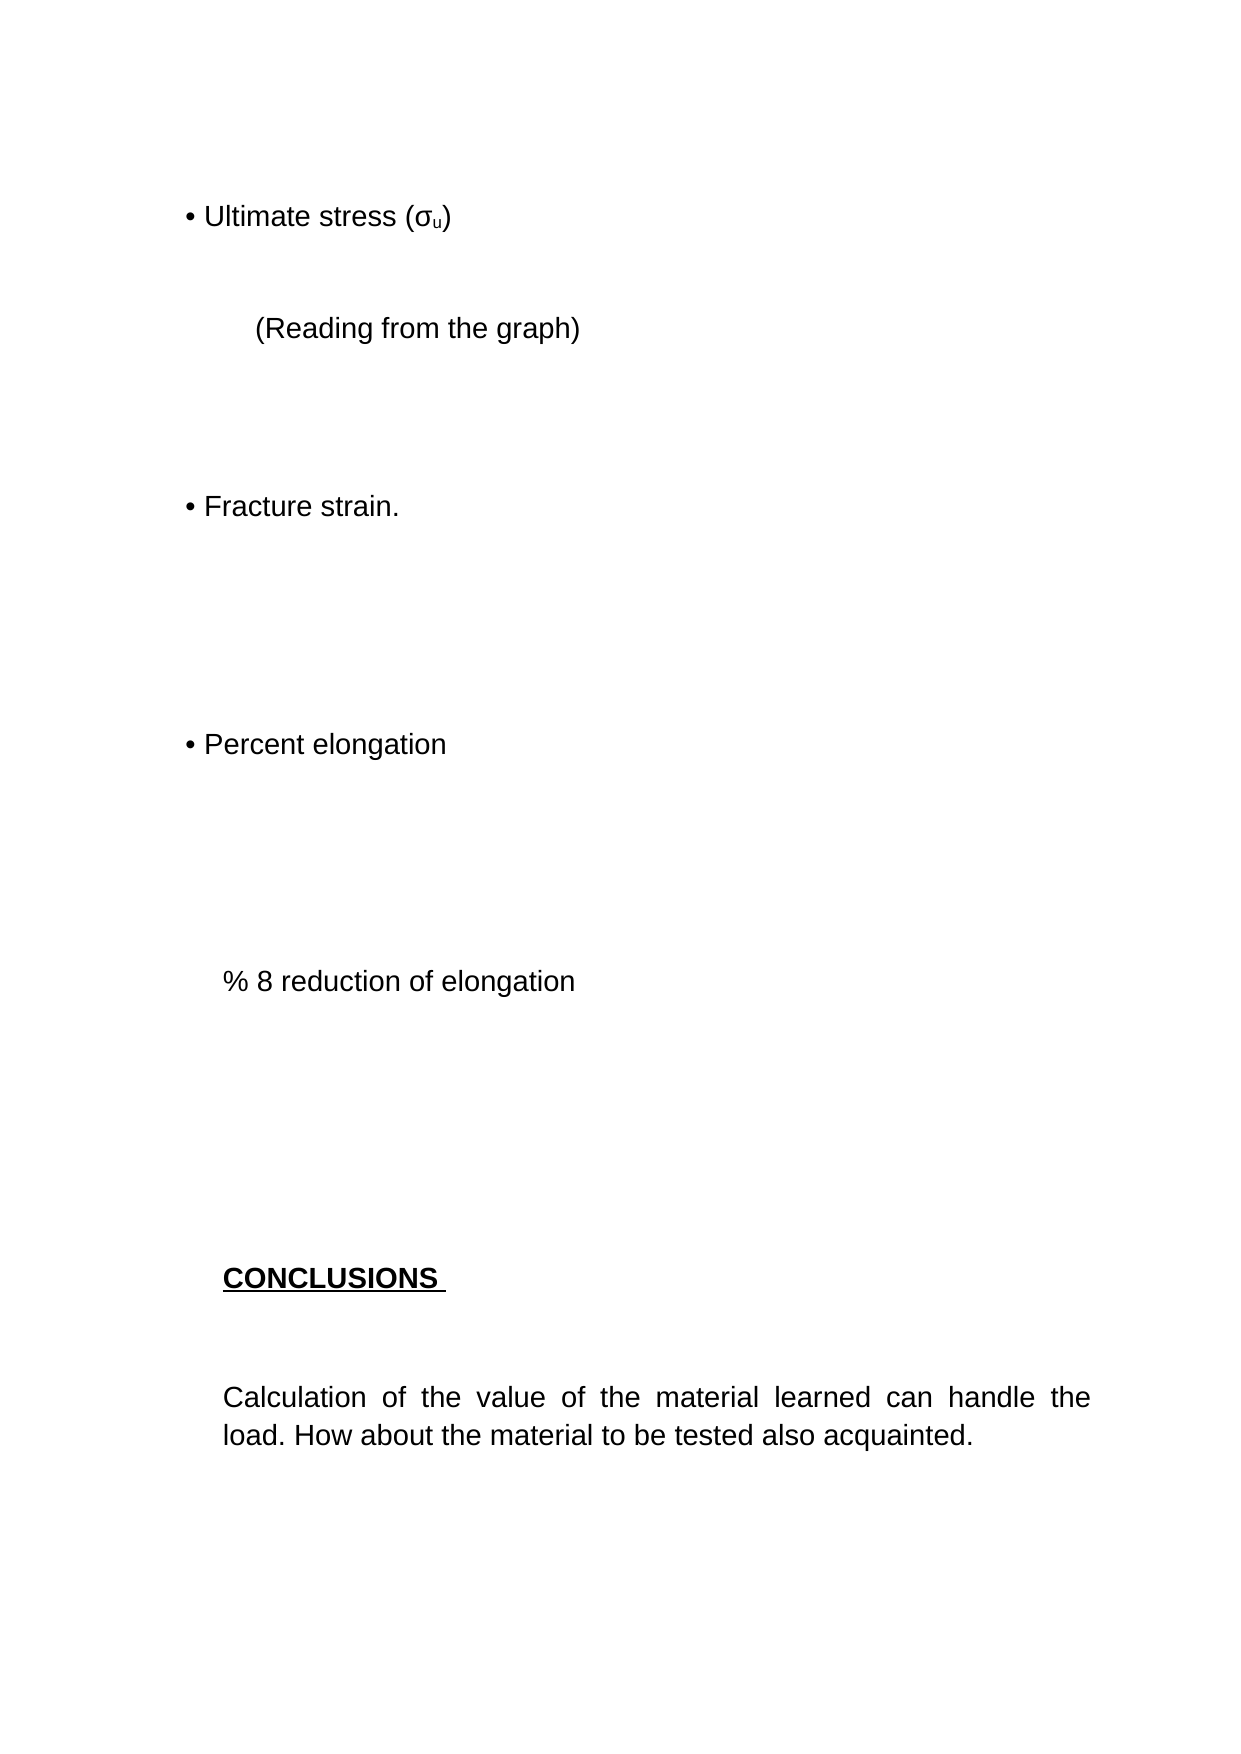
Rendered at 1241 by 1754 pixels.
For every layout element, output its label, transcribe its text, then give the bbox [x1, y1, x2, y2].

text (Reading from the graph) [223, 311, 1093, 344]
list Fracture strain. [185, 489, 1093, 523]
list Percent elongation [185, 727, 1093, 760]
text Calculation of the value of the material learned can handle the load. How about the material to be tested also acquainted. [223, 1380, 1093, 1452]
list Ultimate stress (σu) [185, 199, 1093, 232]
text CONCLUSIONS [223, 1261, 1093, 1294]
text % 8 reduction of elongation [223, 964, 1093, 998]
